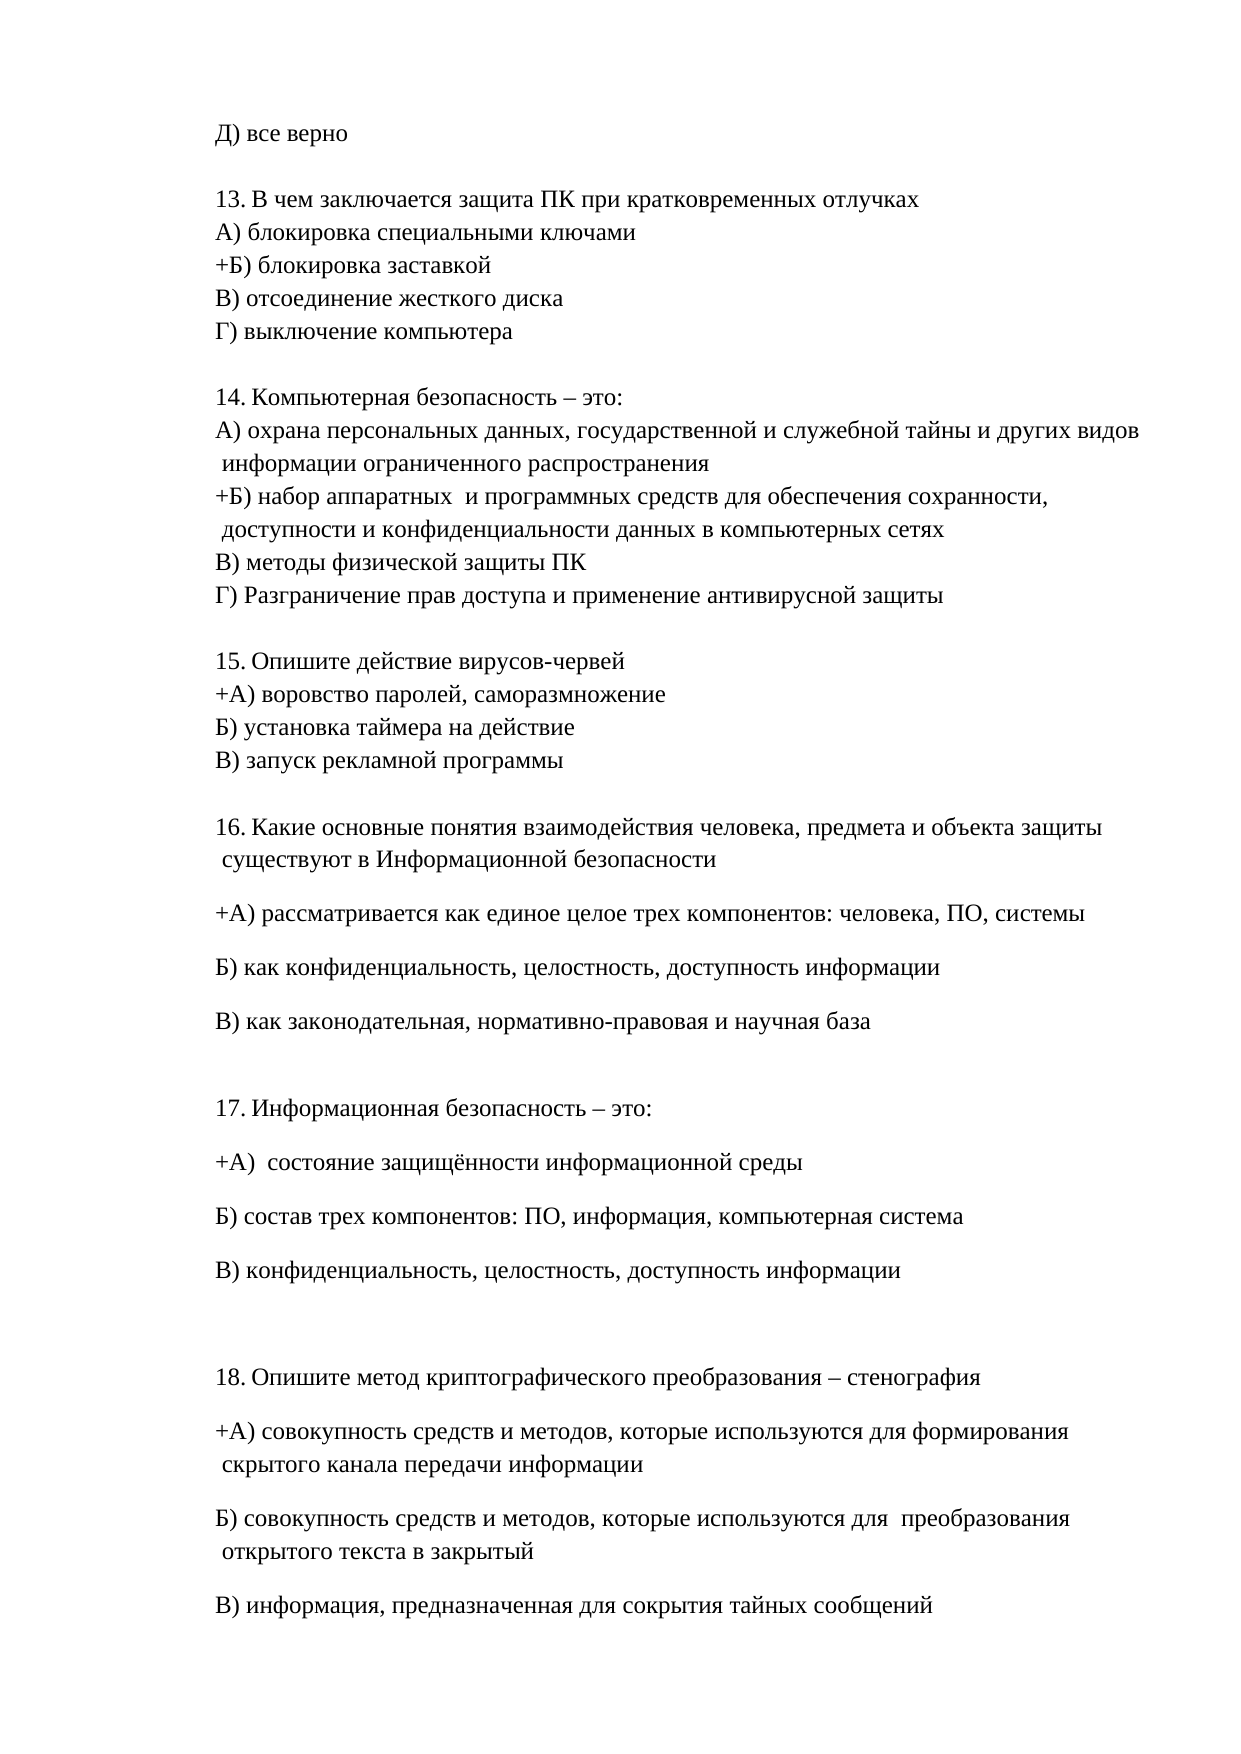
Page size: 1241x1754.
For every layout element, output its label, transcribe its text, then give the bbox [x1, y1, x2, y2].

list Д) все верно [215, 118, 1152, 147]
list Б) установка таймера на действие [215, 712, 1152, 741]
list +Б) блокировка заставкой [215, 250, 1152, 279]
text +А) совокупность средств и методов, которые используются для формирования скрытого канала передачи информации [215, 1416, 1152, 1478]
list Опишите действие вирусов-червей [215, 646, 1152, 675]
list В) методы физической защиты ПК [215, 547, 1152, 576]
text В) информация, предназначенная для сокрытия тайных сообщений [215, 1590, 1152, 1619]
list В) запуск рекламной программы [215, 746, 1152, 774]
text В) как законодательная, нормативно-правовая и научная база [215, 1006, 1152, 1035]
list Г) Разграничение прав доступа и применение антивирусной защиты [215, 580, 1152, 609]
list Г) выключение компьютера [215, 316, 1152, 345]
list Опишите метод криптографического преобразования – стенография [215, 1362, 1152, 1391]
text +А) рассматривается как единое целое трех компонентов: человека, ПО, системы [215, 898, 1152, 927]
list А) охрана персональных данных, государственной и служебной тайны и других видов информации ограниченного распространения [215, 415, 1152, 477]
list В) отсоединение жесткого диска [215, 283, 1152, 312]
text Б) состав трех компонентов: ПО, информация, компьютерная система [215, 1201, 1152, 1230]
text Б) как конфиденциальность, целостность, доступность информации [215, 952, 1152, 981]
list А) блокировка специальными ключами [215, 217, 1152, 246]
list +Б) набор аппаратных и программных средств для обеспечения сохранности, доступности и конфиденциальности данных в компьютерных сетях [215, 481, 1152, 543]
list Какие основные понятия взаимодействия человека, предмета и объекта защиты существуют в Информационной безопасности [215, 812, 1152, 873]
text В) конфиденциальность, целостность, доступность информации [215, 1255, 1152, 1283]
list Компьютерная безопасность – это: [215, 382, 1152, 411]
text +А) состояние защищённости информационной среды [215, 1147, 1152, 1176]
list +А) воровство паролей, саморазмножение [215, 679, 1152, 708]
list Информационная безопасность – это: [215, 1093, 1152, 1122]
list В чем заключается защита ПК при кратковременных отлучках [215, 184, 1152, 213]
text Б) совокупность средств и методов, которые используются для преобразования открытого текста в закрытый [215, 1503, 1152, 1565]
